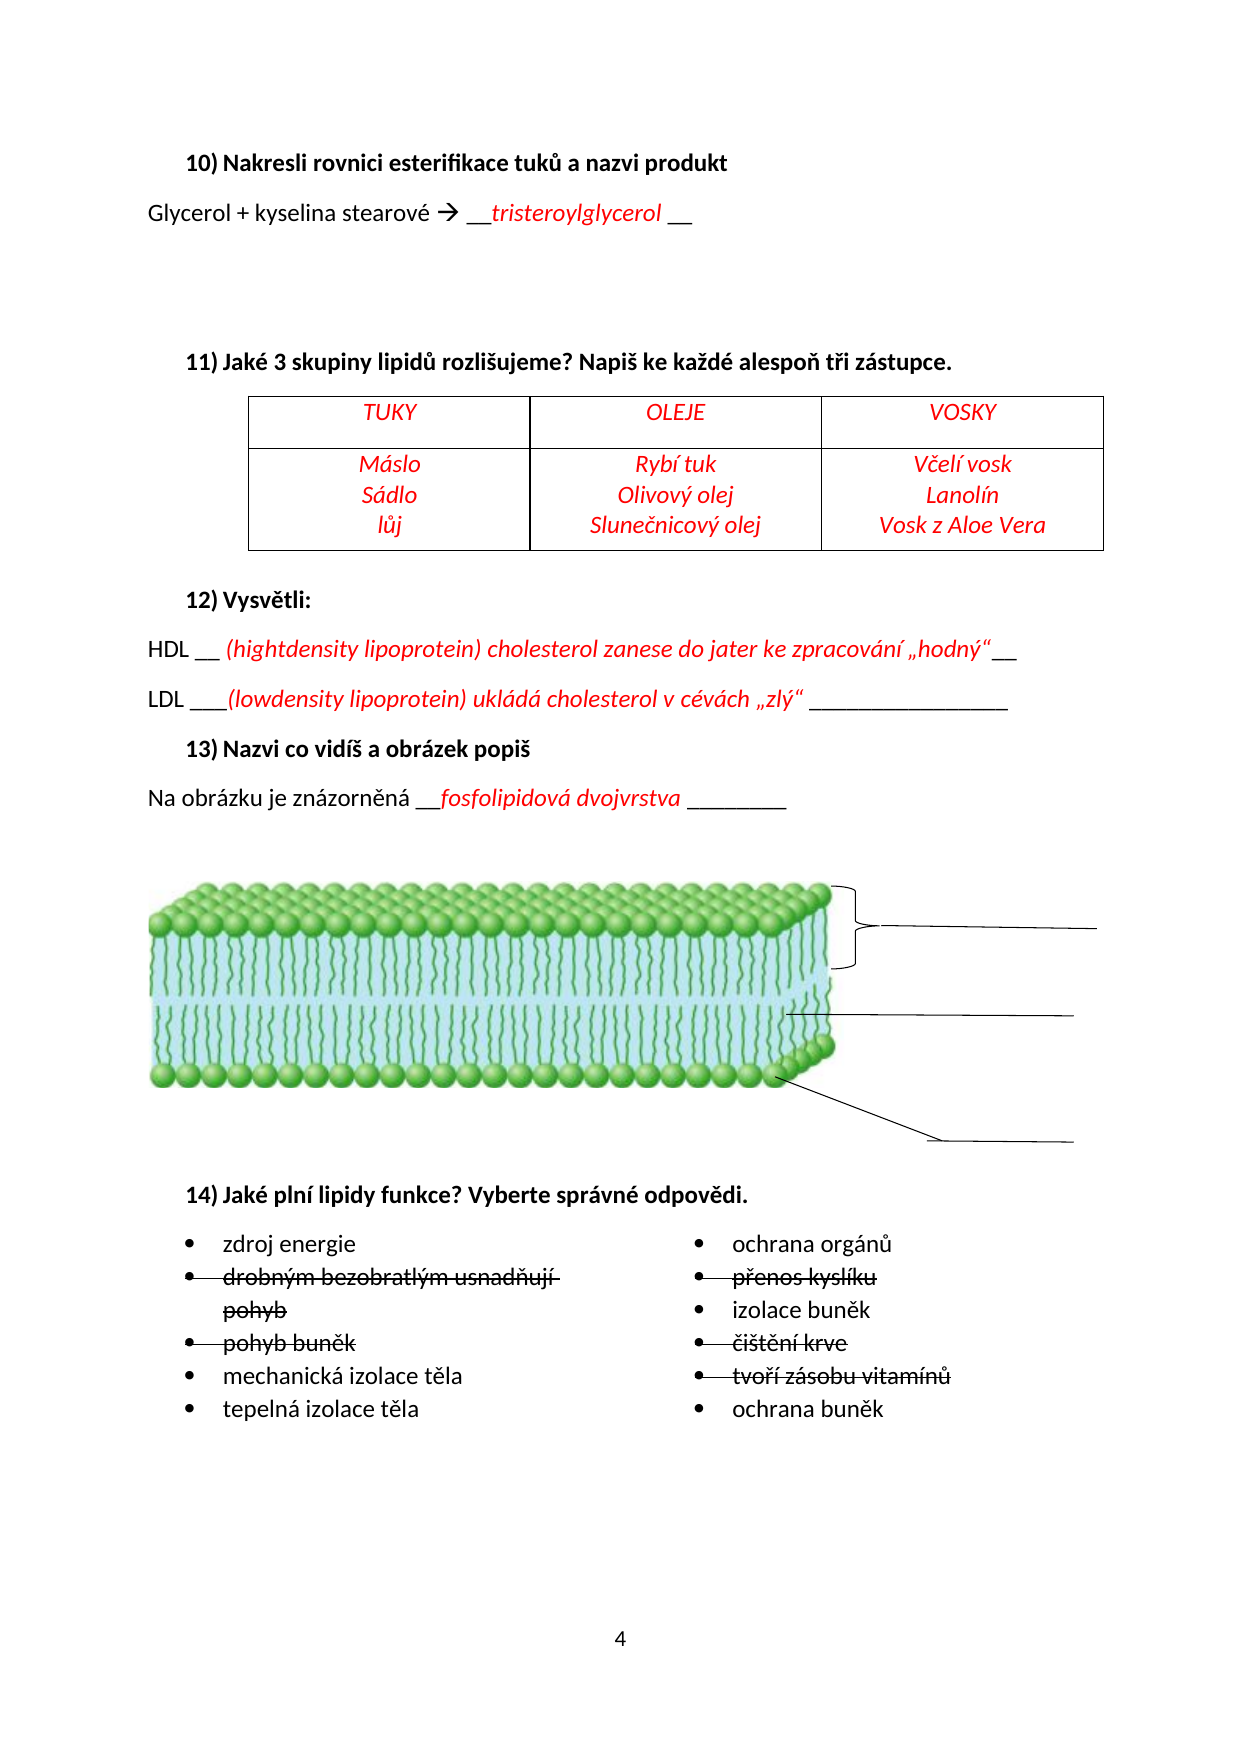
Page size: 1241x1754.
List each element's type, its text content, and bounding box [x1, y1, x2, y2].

list Nazvi co vidíš a obrázek popiš [185, 733, 1093, 763]
list Nakresli rovnici esterifikace tuků a nazvi produkt [185, 148, 1093, 178]
table_cell Včelí vosk Lanolín Vosk z Aloe Vera [822, 449, 1103, 550]
table_cell Rybí tuk Olivový olej Slunečnicový olej [531, 449, 821, 550]
list tvoří zásobu vitamínů [694, 1360, 1093, 1391]
list Jaké 3 skupiny lipidů rozlišujeme? Napiš ke každé alespoň tři zástupce. [185, 346, 1093, 376]
list pohyb buněk [185, 1327, 583, 1358]
list Vysvětli: [185, 584, 1093, 614]
list Jaké plní lipidy funkce? Vyberte správné odpovědi. [185, 1179, 1093, 1209]
text HDL __ (hightdensity lipoprotein) cholesterol zanese do jater ke zpracování „hodný“__ [148, 634, 1093, 664]
list čištění krve [694, 1327, 1093, 1358]
list tepelná izolace těla [185, 1393, 583, 1424]
table_header VOSKY [822, 397, 1103, 447]
list ochrana buněk [694, 1393, 1093, 1424]
text LDL ___(lowdensity lipoprotein) ukládá cholesterol v cévách „zlý“ ________________ [148, 683, 1093, 714]
list ochrana orgánů [694, 1229, 1093, 1259]
list drobným bezobratlým usnadňují pohyb [185, 1262, 583, 1325]
table_cell Máslo Sádlo lůj [249, 449, 529, 550]
list izolace buněk [694, 1294, 1093, 1325]
table_header OLEJE [531, 397, 821, 447]
list zdroj energie [185, 1229, 583, 1259]
table_header TUKY [249, 397, 529, 447]
text Na obrázku je znázorněná __fosfolipidová dvojvrstva ________ [148, 782, 1093, 813]
list mechanická izolace těla [185, 1360, 583, 1391]
list přenos kyslíku [694, 1262, 1093, 1292]
text Glycerol + kyselina stearové __tristeroylglycerol __ [148, 197, 1093, 228]
